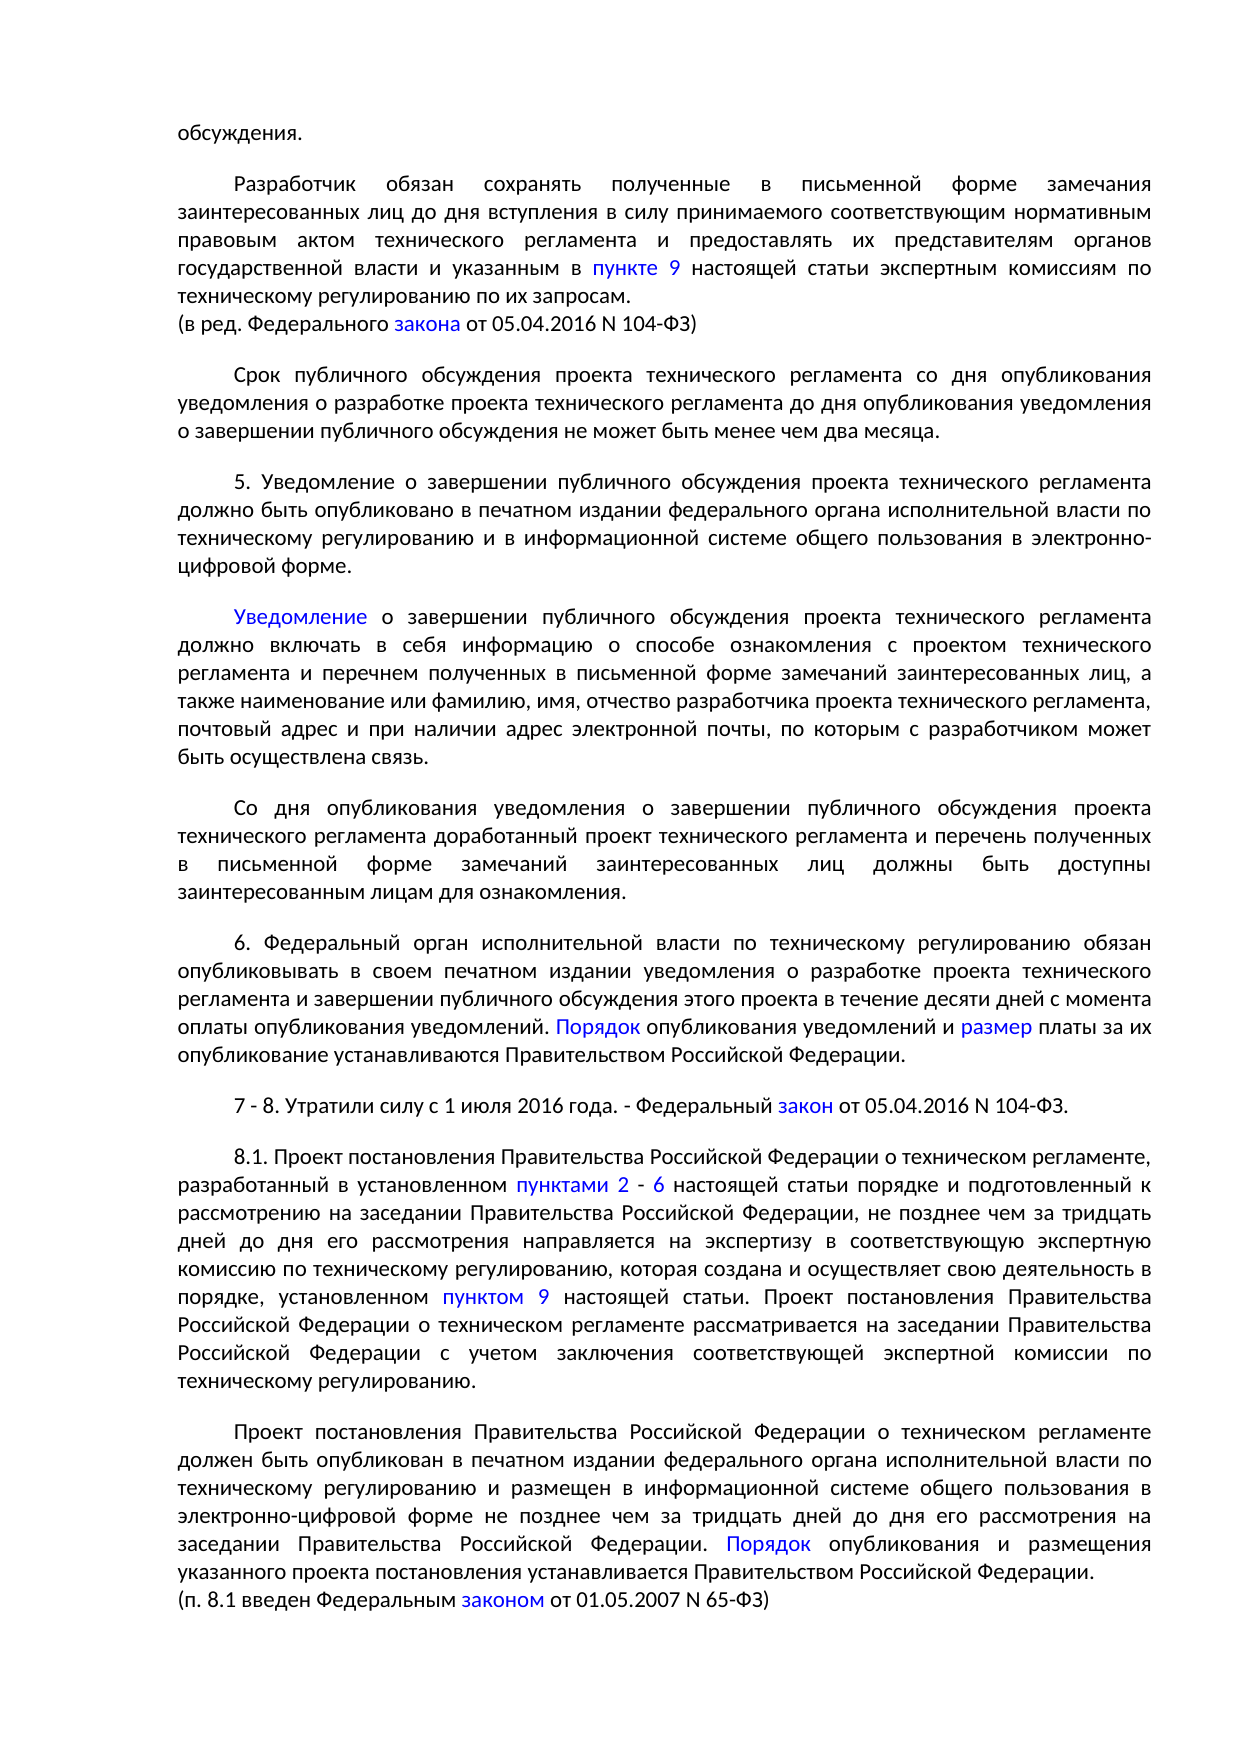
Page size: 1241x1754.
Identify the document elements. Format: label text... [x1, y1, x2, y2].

text (п. 8.1 введен Федеральным законом от 01.05.2007 N 65-ФЗ) [177, 1585, 1152, 1613]
text (в ред. Федерального закона от 05.04.2016 N 104-ФЗ) [177, 309, 1152, 337]
text 7 - 8. Утратили силу с 1 июля 2016 года. - Федеральный закон от 05.04.2016 N 104-ФЗ. [177, 1091, 1152, 1119]
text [177, 118, 1152, 146]
text 5. Уведомление о завершении публичного обсуждения проекта технического регламента должно быть опубликовано в печатном издании федерального органа исполнительной власти по техническому регулированию и в информационной системе общего пользования в электронно-цифровой форме. [177, 467, 1152, 579]
text Разработчик обязан сохранять полученные в письменной форме замечания заинтересованных лиц до дня вступления в силу принимаемого соответствующим нормативным правовым актом технического регламента и предоставлять их представителям органов государственной власти и указанным в пункте 9 настоящей статьи экспертным комиссиям по техническому регулированию по их запросам. [177, 169, 1152, 309]
text Проект постановления Правительства Российской Федерации о техническом регламенте должен быть опубликован в печатном издании федерального органа исполнительной власти по техническому регулированию и размещен в информационной системе общего пользования в электронно-цифровой форме не позднее чем за тридцать дней до дня его рассмотрения на заседании Правительства Российской Федерации. Порядок опубликования и размещения указанного проекта постановления устанавливается Правительством Российской Федерации. [177, 1417, 1152, 1585]
text Уведомление о завершении публичного обсуждения проекта технического регламента должно включать в себя информацию о способе ознакомления с проектом технического регламента и перечнем полученных в письменной форме замечаний заинтересованных лиц, а также наименование или фамилию, имя, отчество разработчика проекта технического регламента, почтовый адрес и при наличии адрес электронной почты, по которым с разработчиком может быть осуществлена связь. [177, 602, 1152, 770]
text Со дня опубликования уведомления о завершении публичного обсуждения проекта технического регламента доработанный проект технического регламента и перечень полученных в письменной форме замечаний заинтересованных лиц должны быть доступны заинтересованным лицам для ознакомления. [177, 793, 1152, 905]
text 8.1. Проект постановления Правительства Российской Федерации о техническом регламенте, разработанный в установленном пунктами 2 - 6 настоящей статьи порядке и подготовленный к рассмотрению на заседании Правительства Российской Федерации, не позднее чем за тридцать дней до дня его рассмотрения направляется на экспертизу в соответствующую экспертную комиссию по техническому регулированию, которая создана и осуществляет свою деятельность в порядке, установленном пунктом 9 настоящей статьи. Проект постановления Правительства Российской Федерации о техническом регламенте рассматривается на заседании Правительства Российской Федерации с учетом заключения соответствующей экспертной комиссии по техническому регулированию. [177, 1142, 1152, 1394]
text Срок публичного обсуждения проекта технического регламента со дня опубликования уведомления о разработке проекта технического регламента до дня опубликования уведомления о завершении публичного обсуждения не может быть менее чем два месяца. [177, 360, 1152, 444]
text 6. Федеральный орган исполнительной власти по техническому регулированию обязан опубликовывать в своем печатном издании уведомления о разработке проекта технического регламента и завершении публичного обсуждения этого проекта в течение десяти дней с момента оплаты опубликования уведомлений. Порядок опубликования уведомлений и размер платы за их опубликование устанавливаются Правительством Российской Федерации. [177, 928, 1152, 1068]
